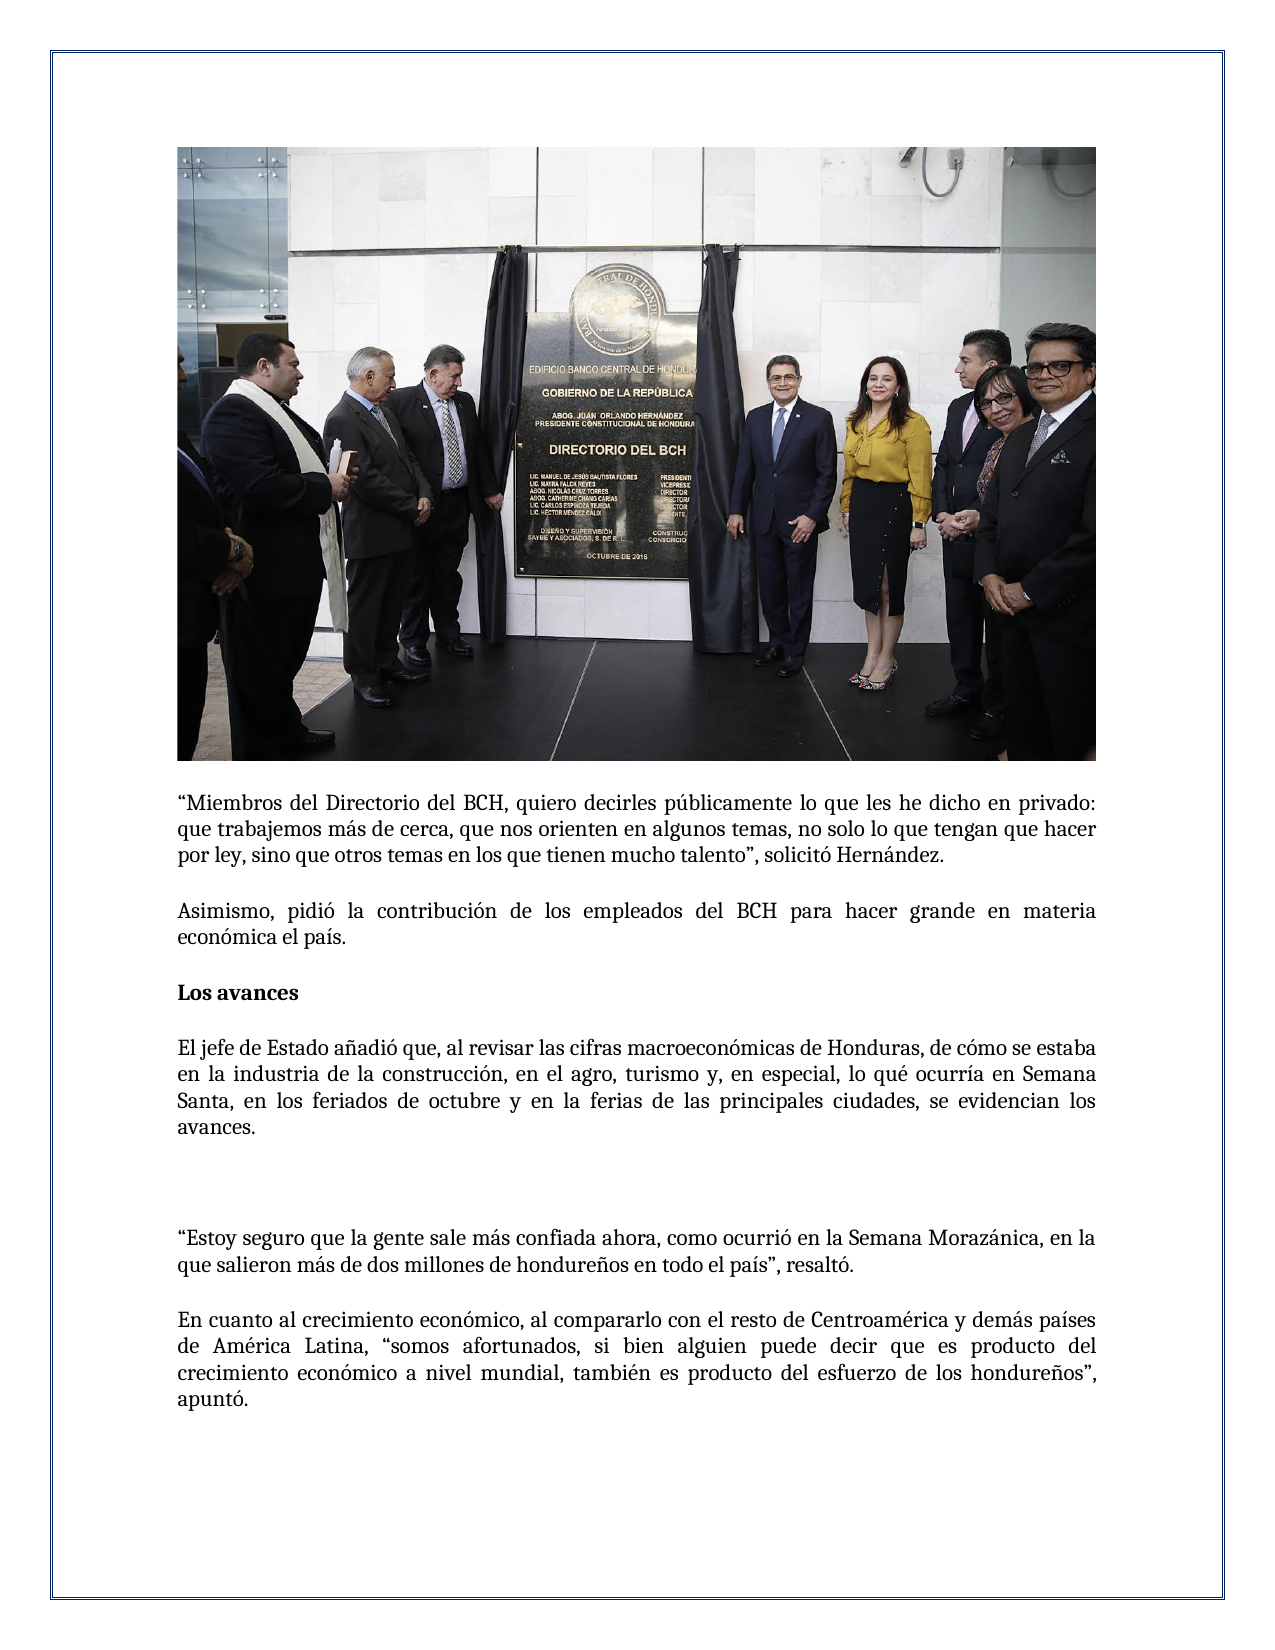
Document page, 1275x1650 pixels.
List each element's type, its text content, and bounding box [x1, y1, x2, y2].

text El jefe de Estado añadió que, al revisar las cifras macroeconómicas de Honduras, de cómo se estaba en la industria de la construcción, en el agro, turismo y, en especial, lo qué ocurría en Semana Santa, en los feriados de octubre y en la ferias de las principales ciudades, se evidencian los avances. [177, 1035, 1098, 1140]
text Los avances [177, 979, 1098, 1006]
picture [177, 147, 1096, 761]
text “Miembros del Directorio del BCH, quiero decirles públicamente lo que les he dicho en privado: que trabajemos más de cerca, que nos orienten en algunos temas, no solo lo que tengan que hacer por ley, sino que otros temas en los que tienen mucho talento”, solicitó Hernández. [177, 789, 1098, 868]
text Asimismo, pidió la contribución de los empleados del BCH para hacer grande en materia económica el país. [177, 897, 1098, 950]
text En cuanto al crecimiento económico, al compararlo con el resto de Centroamérica y demás países de América Latina, “somos afortunados, si bien alguien puede decir que es producto del crecimiento económico a nivel mundial, también es producto del esfuerzo de los hondureños”, apuntó. [177, 1307, 1098, 1412]
text “Estoy seguro que la gente sale más confiada ahora, como ocurrió en la Semana Morazánica, en la que salieron más de dos millones de hondureños en todo el país”, resaltó. [177, 1225, 1098, 1278]
